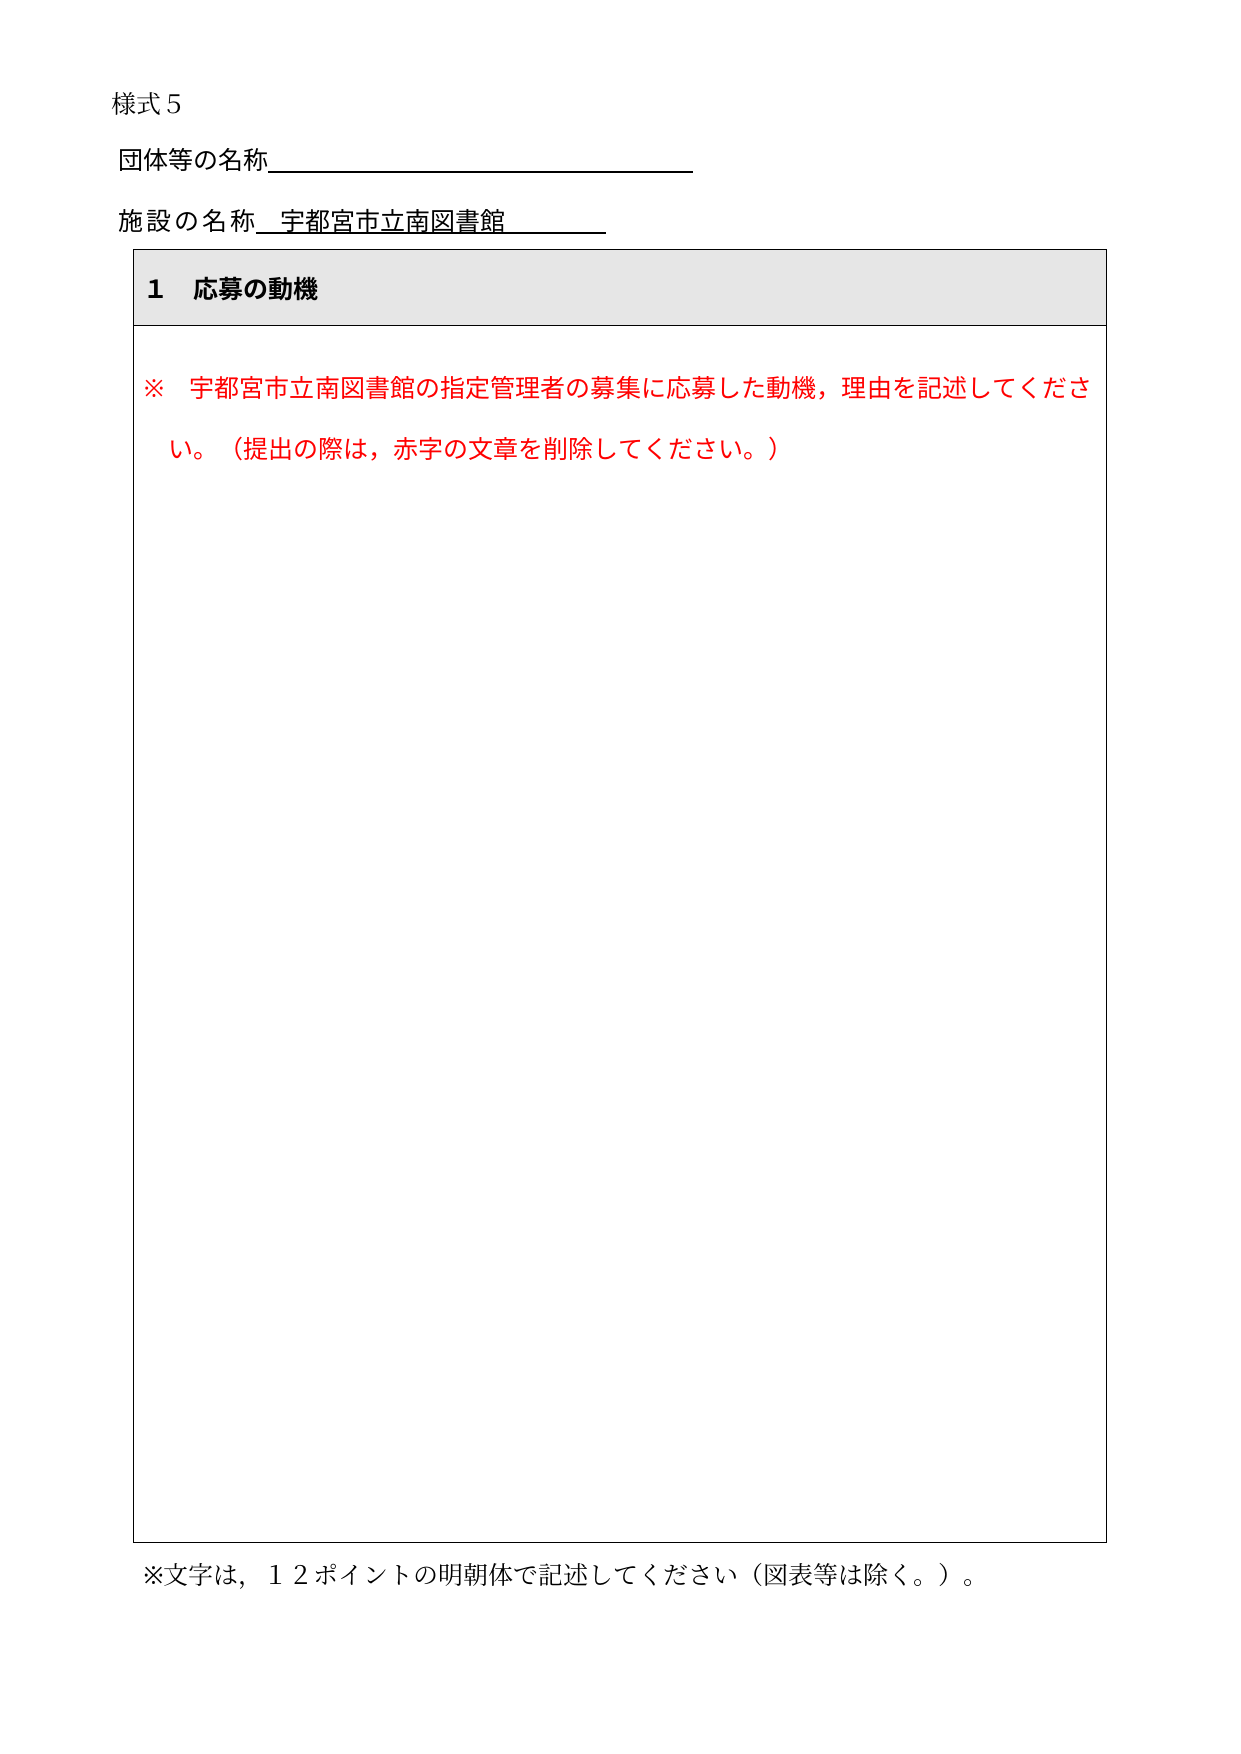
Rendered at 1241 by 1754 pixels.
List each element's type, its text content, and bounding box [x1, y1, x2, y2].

text ※文字は，１２ポイントの明朝体で記述してください（図表等は除く。）。 [118, 1543, 1122, 1604]
table_cell ※ 宇都宮市立南図書館の指定管理者の募集に応募した動機，理由を記述してください。（提出の際は，赤字の文章を削除してください。） [134, 326, 1106, 1542]
text 施設の名称 宇都宮市立南図書館 [118, 189, 1122, 249]
table_header １ 応募の動機 [134, 250, 1106, 325]
text 団体等の名称 [118, 128, 1122, 189]
